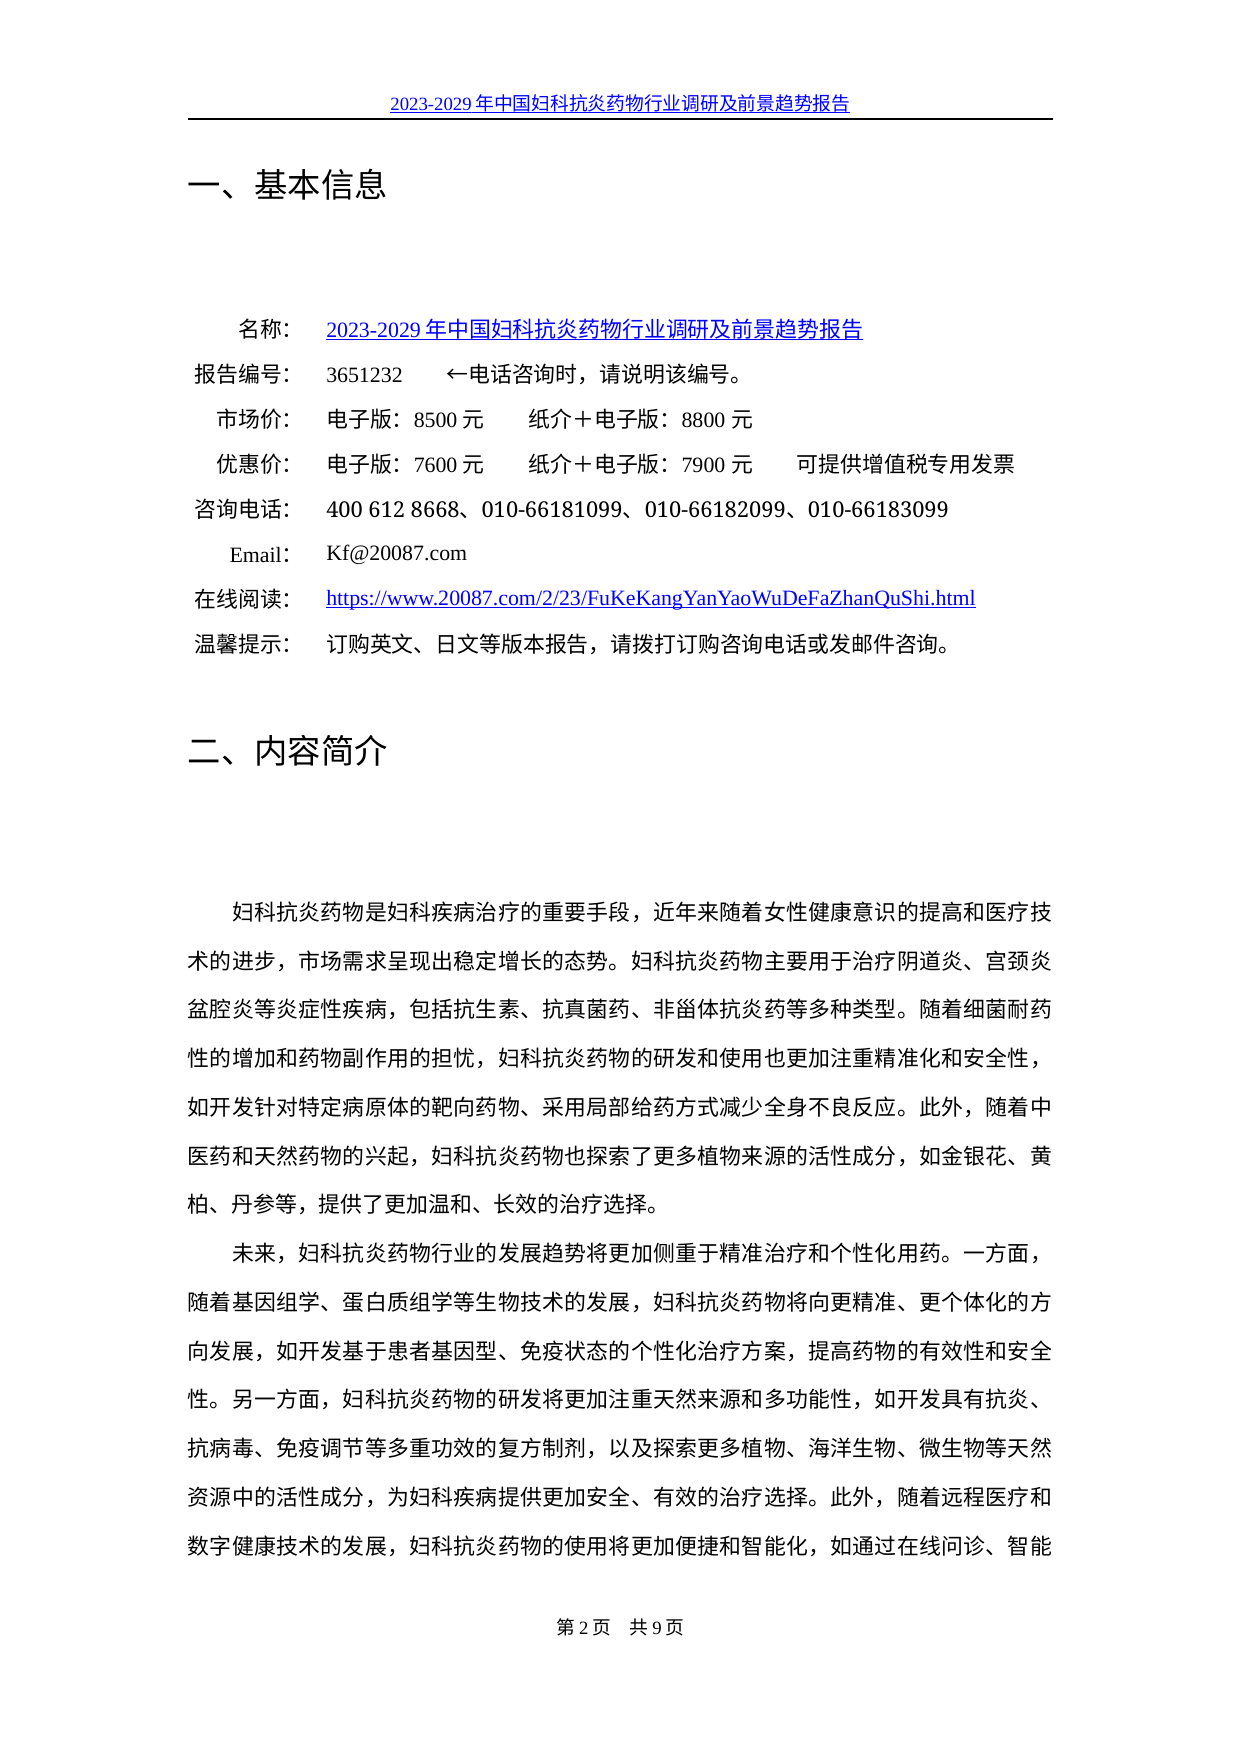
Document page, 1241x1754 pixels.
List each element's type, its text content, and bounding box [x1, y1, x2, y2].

table_cell Kf@20087.com [315, 537, 1073, 582]
title 二、内容简介 [187, 717, 1053, 782]
table_cell 在线阅读： [167, 582, 315, 627]
table_header 名称： [167, 312, 315, 357]
title 一、基本信息 [187, 150, 1053, 215]
table_cell 咨询电话： [167, 492, 315, 537]
table_cell [315, 582, 1073, 627]
table_cell 订购英文、日文等版本报告，请拨打订购咨询电话或发邮件咨询。 [315, 627, 1073, 672]
table_cell 报告编号： [167, 357, 315, 402]
table_cell Email： [167, 537, 315, 582]
table_cell 电子版：7600 元 纸介＋电子版：7900 元 可提供增值税专用发票 [315, 447, 1073, 492]
table_cell 温馨提示： [167, 627, 315, 672]
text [187, 894, 1053, 1561]
table_cell 3651232 ←电话咨询时，请说明该编号。 [315, 357, 1073, 402]
table_header 2023-2029年中国妇科抗炎药物行业调研及前景趋势报告 [315, 312, 1073, 357]
table_cell 电子版：8500 元 纸介＋电子版：8800 元 [315, 402, 1073, 447]
table_cell 优惠价： [167, 447, 315, 492]
table_cell 400 612 8668、010-66181099、010-66182099、010-66183099 [315, 492, 1073, 537]
table_cell 市场价： [167, 402, 315, 447]
